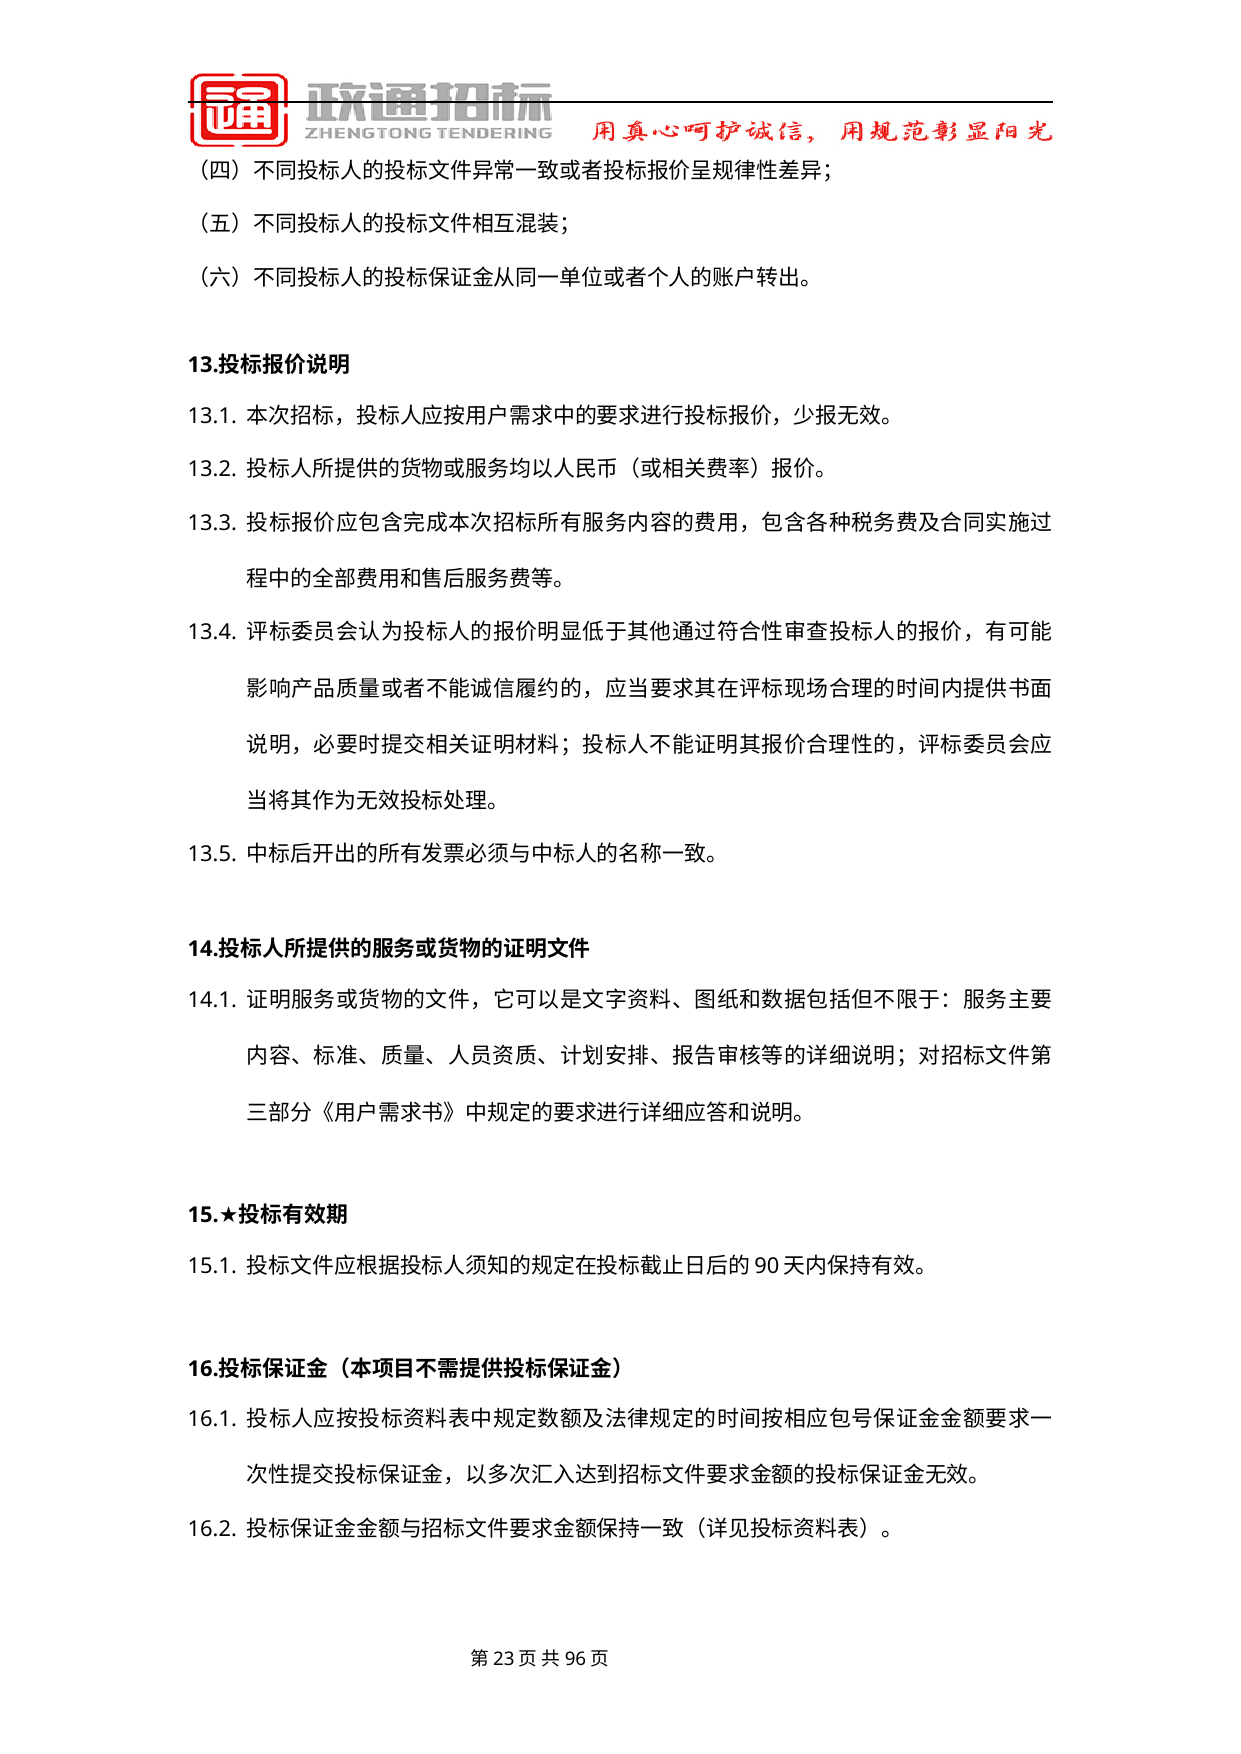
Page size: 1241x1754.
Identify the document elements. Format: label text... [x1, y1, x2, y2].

list 中标后开出的所有发票必须与中标人的名称一致。 [187, 833, 1053, 871]
list 证明服务或货物的文件，它可以是文字资料、图纸和数据包括但不限于：服务主要内容、标准、质量、人员资质、计划安排、报告审核等的详细说明；对招标文件第三部分《用户需求书》中规定的要求进行详细应答和说明。 [187, 979, 1053, 1129]
list 本次招标，投标人应按用户需求中的要求进行投标报价，少报无效。 [187, 395, 1053, 433]
list 投标文件应根据投标人须知的规定在投标截止日后的90天内保持有效。 [187, 1245, 1053, 1282]
text （四）不同投标人的投标文件异常一致或者投标报价呈规律性差异； [187, 150, 1053, 187]
subtitle 14.投标人所提供的服务或货物的证明文件 [187, 931, 1053, 963]
text （五）不同投标人的投标文件相互混装； [187, 203, 1053, 241]
picture [188, 103, 1053, 147]
subtitle 16.投标保证金（本项目不需提供投标保证金） [187, 1351, 1053, 1382]
list 投标人应按投标资料表中规定数额及法律规定的时间按相应包号保证金金额要求一次性提交投标保证金，以多次汇入达到招标文件要求金额的投标保证金无效。 [187, 1398, 1053, 1492]
list 评标委员会认为投标人的报价明显低于其他通过符合性审查投标人的报价，有可能影响产品质量或者不能诚信履约的，应当要求其在评标现场合理的时间内提供书面说明，必要时提交相关证明材料；投标人不能证明其报价合理性的，评标委员会应当将其作为无效投标处理。 [187, 611, 1053, 818]
subtitle 15.★投标有效期 [187, 1197, 1053, 1229]
list 投标报价应包含完成本次招标所有服务内容的费用，包含各种税务费及合同实施过程中的全部费用和售后服务费等。 [187, 502, 1053, 596]
list 投标保证金金额与招标文件要求金额保持一致（详见投标资料表）。 [187, 1508, 1053, 1545]
list 投标人所提供的货物或服务均以人民币（或相关费率）报价。 [187, 448, 1053, 486]
text （六）不同投标人的投标保证金从同一单位或者个人的账户转出。 [187, 257, 1053, 294]
picture [188, 73, 1053, 101]
subtitle 13.投标报价说明 [187, 347, 1053, 379]
